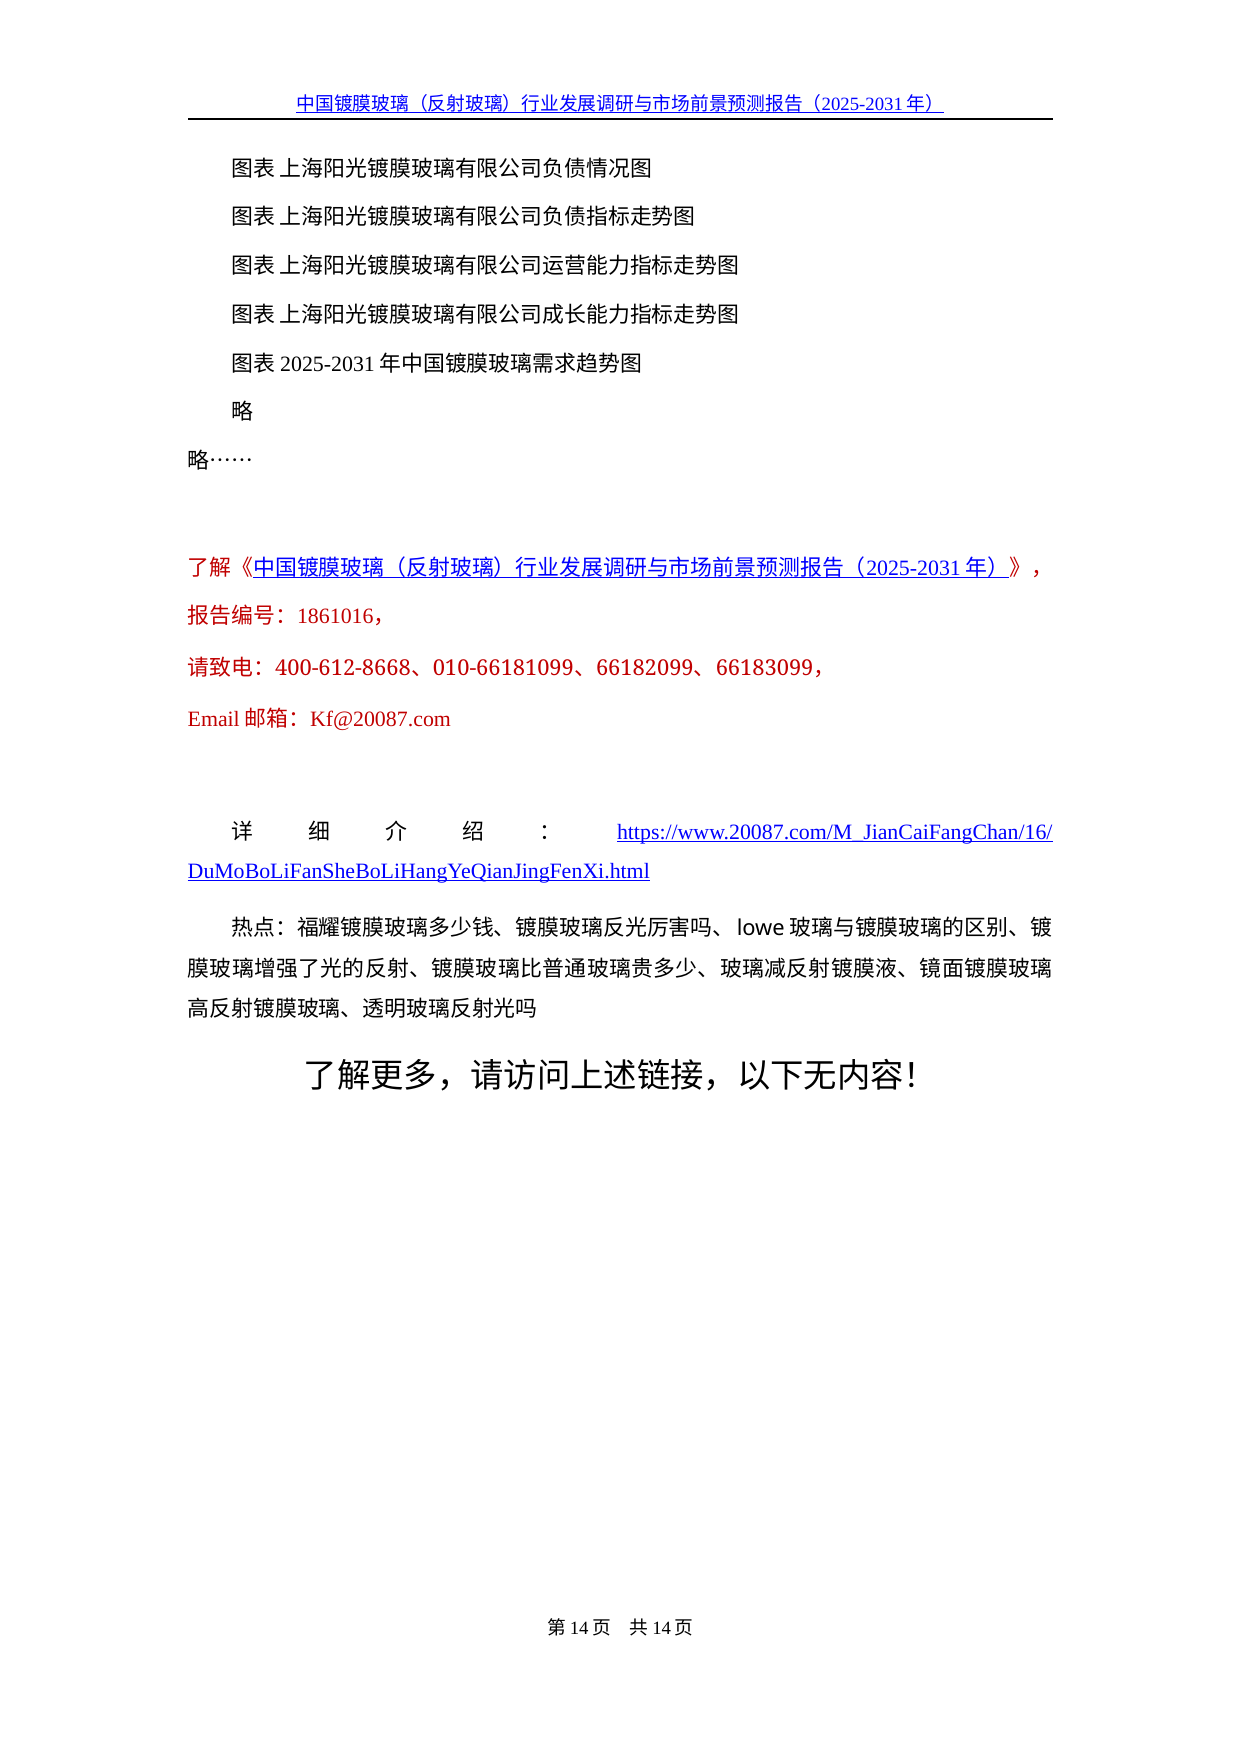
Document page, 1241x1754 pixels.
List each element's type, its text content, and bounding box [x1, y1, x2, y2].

text 热点：福耀镀膜玻璃多少钱、镀膜玻璃反光厉害吗、lowe玻璃与镀膜玻璃的区别、镀膜玻璃增强了光的反射、镀膜玻璃比普通玻璃贵多少、玻璃减反射镀膜液、镜面镀膜玻璃、高反射镀膜玻璃、透明玻璃反射光吗 [187, 909, 1053, 1023]
text Email邮箱：Kf@20087.com [187, 701, 1053, 733]
text 详细介绍：https://www.20087.com/M_JianCaiFangChan/16/DuMoBoLiFanSheBoLiHangYeQianJingFenXi.html [187, 814, 1053, 887]
text 了解《中国镀膜玻璃（反射玻璃）行业发展调研与市场前景预测报告（2025-2031年）》，报告编号：1861016， [187, 549, 1053, 630]
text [187, 150, 1053, 475]
title 了解更多，请访问上述链接，以下无内容！ [187, 1041, 1053, 1106]
text 请致电：400-612-8668、010-66181099、66182099、66183099， [187, 649, 1053, 682]
